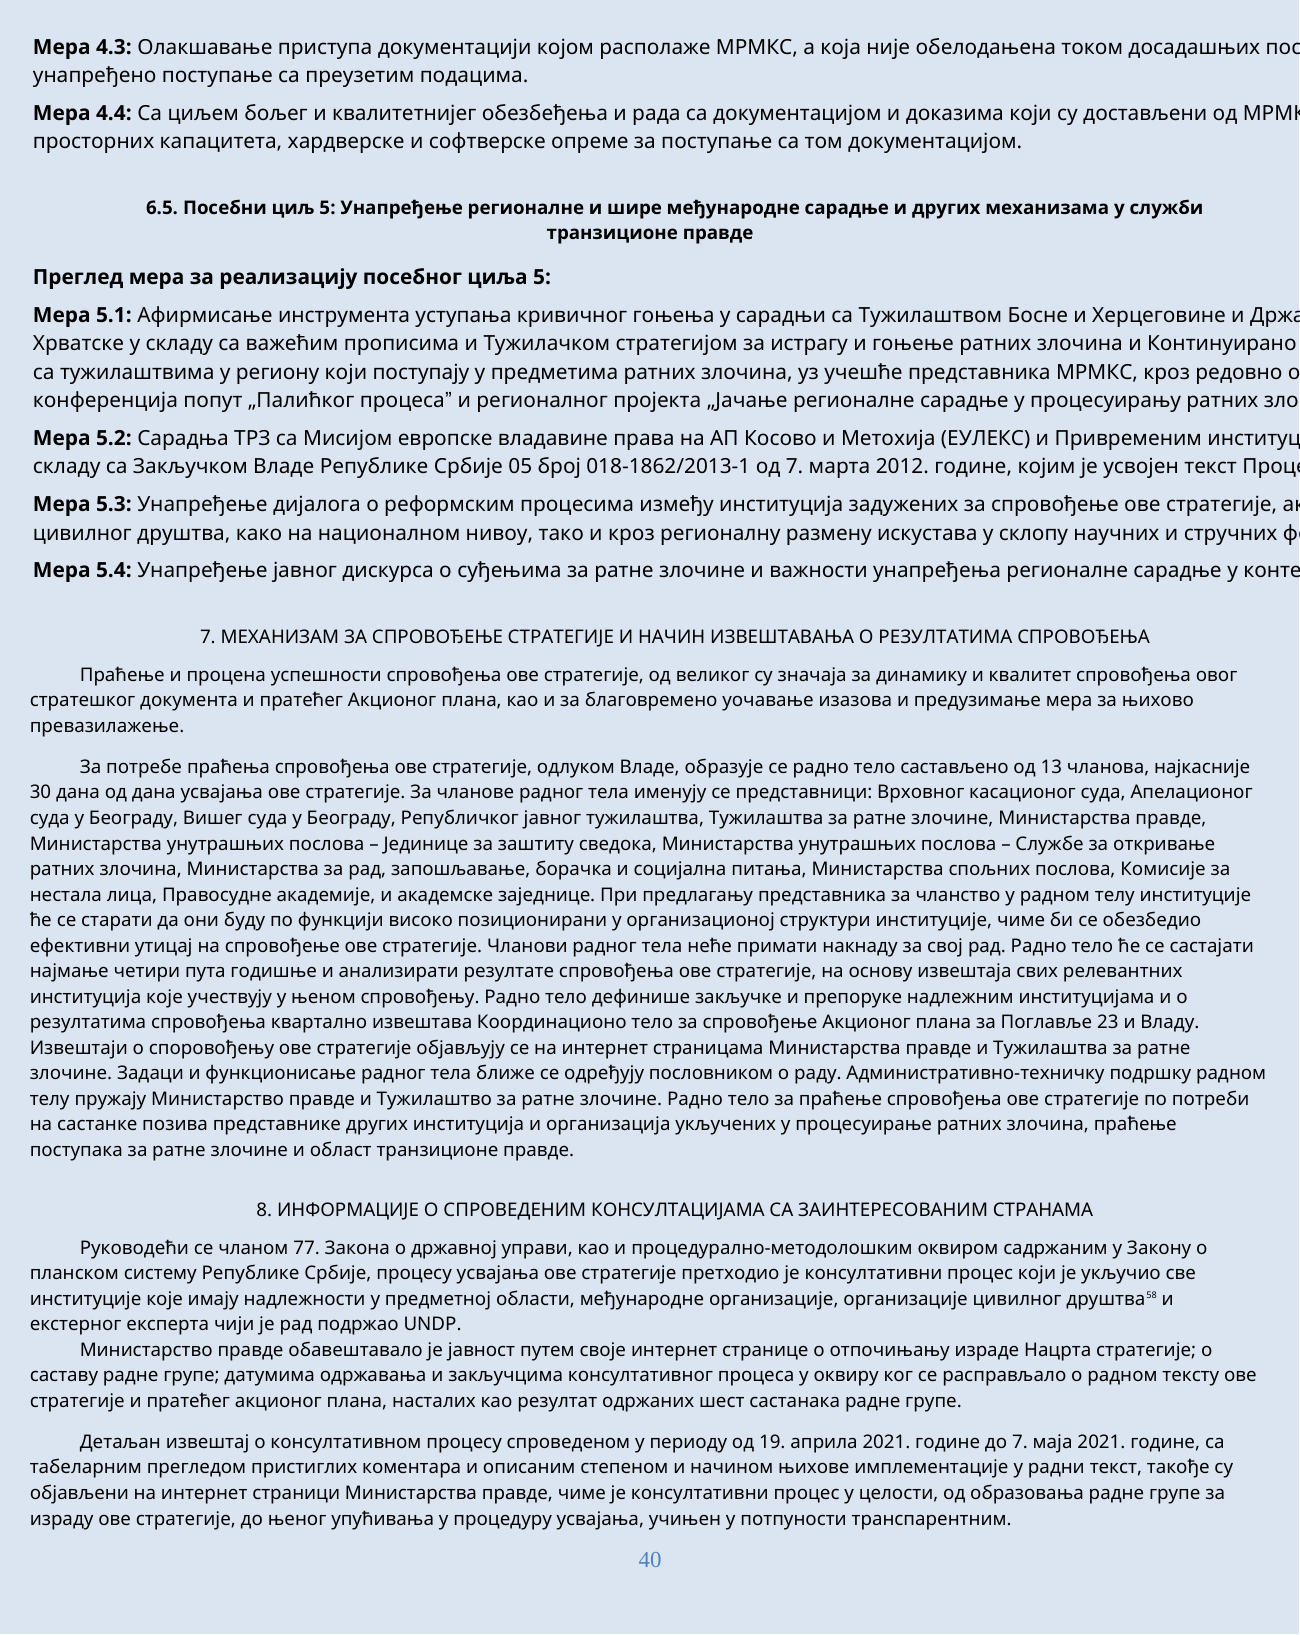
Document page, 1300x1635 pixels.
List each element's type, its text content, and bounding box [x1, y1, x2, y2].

table_cell Мера 5.4: Унапређење јавног дискурса о суђењима за ратне злочине и важности унапређења регионалне сарадње у контексту транзиционе правде. [28, 551, 1299, 589]
text Руководећи се чланом 77. Закона о државној управи, као и процедурално-методолошким оквиром садржаним у Закону о планском систему Републике Србије, процесу усвајања ове стратегије претходио је консултативни процес који је укључио све институције које имају надлежности у предметној области, међународне организације, организације цивилног друштва58 и екстерног експерта чији је рад подржао UNDP. [29, 1234, 1270, 1336]
text 8. ИНФОРМАЦИЈЕ О СПРОВЕДЕНИМ КОНСУЛТАЦИЈАМА СА ЗАИНТЕРЕСОВАНИМ СТРАНАМА [29, 1196, 1270, 1222]
table_cell Мера 5.1: Афирмисање инструмента уступања кривичног гоњења у сарадњи са Тужилаштвом Босне и Херцеговине и Државним одвјетништвом Републике Хрватске у складу са важећим прописима и Тужилачком стратегијом за истрагу и гоњење ратних злочина и Континуирано одржавање регионалне сарадње ТРЗ са тужилаштвима у региону који поступају у предметима ратних злочина, уз учешће представника МРМКС, кроз редовно одржавање регионалних конференција попут „Палићког процесаˮ и регионалног пројекта „Јачање регионалне сарадње у процесуирању ратних злочина.ˮ [28, 295, 1299, 418]
text 7. МЕХАНИЗАМ ЗА СПРОВОЂЕЊЕ СТРАТЕГИЈЕ И НАЧИН ИЗВЕШТАВАЊА О РЕЗУЛТАТИМА СПРОВОЂЕЊА [29, 623, 1270, 649]
text Детаљан извештај о консултативном процесу спроведеном у периоду од 19. априла 2021. године до 7. маја 2021. године, са табеларним прегледом пристиглих коментара и описаним степеном и начином њихове имплементације у радни текст, такође су објављени на интернет страници Министарства правде, чиме је консултативни процес у целости, од образовања радне групе за израду ове стратегије, до њеног упућивања у процедуру усвајања, учињен у потпуности транспарентним. [29, 1428, 1270, 1530]
table_cell Мера 4.3: Олакшавање приступа документацији којом располаже МРМКС, а која није обелодањена током досадашњих поступака вођеним пред МКТЈ/МРМКС и унапређено поступање са преузетим подацима. [28, 27, 1299, 93]
table_cell Мера 5.2: Сарадња ТРЗ са Мисијом европске владавине права на АП Косово и Метохија (ЕУЛЕКС) и Привременим институцијама самоуправе у Приштини у складу са Закључком Владе Републике Србије 05 број 018-1862/2013-1 од 7. марта 2012. године, којим је усвојен текст Процедура узајамне правне помоћи. [28, 419, 1299, 485]
text Праћење и процена успешности спровођења ове стратегије, од великог су значаја за динамику и квалитет спровођења овог стратешког документа и пратећег Акционог плана, као и за благовремено уочавање изазова и предузимање мера за њихово превазилажење. [29, 661, 1270, 738]
table_header Преглед мера за реализацију посебног циља 5: [28, 258, 1299, 295]
table_cell Мера 5.3: Унапређење дијалога о реформским процесима између институција задужених за спровођење ове стратегије, академске заједнице и организација цивилног друштва, како на националном нивоу, тако и кроз регионалну размену искустава у склопу научних и стручних форума. [28, 485, 1299, 551]
text За потребе праћења спровођења ове стратегије, одлуком Владе, образује се радно тело састављено од 13 чланова, најкасније 30 дана од дана усвајања ове стратегије. За чланове радног тела именују се представници: Врховног касационог суда, Апелационог суда у Београду, Вишег суда у Београду, Републичког јавног тужилаштва, Тужилаштва за ратне злочине, Министарства правде, Министарства унутрашњих послова – Јединице за заштиту сведока, Министарства унутрашњих послова – Службе за откривање ратних злочина, Министарства за рад, запошљавање, борачка и социјална питања, Министарства спољних послова, Комисије за нестала лица, Правосудне академије, и академске заједнице. При предлагању представника за чланство у радном телу институције ће се старати да они буду по функцији високо позиционирани у организационој структури институције, чиме би се обезбедио ефективни утицај на спровођење ове стратегије. Чланови радног тела неће примати накнаду за свој рад. Радно тело ће се састајати најмање четири пута годишње и анализирати резултате спровођења ове стратегије, на основу извештаја свих релевантних институција које учествују у њеном спровођењу. Радно тело дефинише закључке и препоруке надлежним институцијама и о резултатима спровођења квартално извештава Координационо тело за спровођење Акционог плана за Поглавље 23 и Владу. Извештаји о споровођењу ове стратегије објављују се на интернет страницама Министарства правде и Тужилаштва за ратне злочине. Задаци и функционисање радног тела ближе се одређују пословником о раду. Административно-техничку подршку радном телу пружају Министарство правде и Тужилаштво за ратне злочине. Радно тело за праћење спровођења ове стратегије по потреби на састанке позива представнике других институција и организација укључених у процесуирање ратних злочина, праћење поступака за ратне злочине и област транзиционе правде. [29, 753, 1270, 1162]
text 6.5. Посебни циљ 5: Унапређење регионалне и шире међународне сарадње и других механизама у служби транзиционе правде [29, 194, 1270, 245]
table_cell Мера 4.4: Са циљем бољег и квалитетнијег обезбеђења и рада са документацијом и доказима који су достављени од МРМКС, радити на унапређењу просторних капацитета, хардверске и софтверске опреме за поступање са том документацијом. [28, 93, 1299, 159]
text Министарство правде обавештавало је јавност путем своје интернет странице o отпочињању израде Нацрта стратегије; о саставу радне групе; датумима одржавања и закључцима консултативног процеса у оквиру ког се расправљало о радном тексту ове стратегије и пратећег акционог плана, насталих као резултат одржаних шест састанака радне групе. [29, 1336, 1270, 1413]
